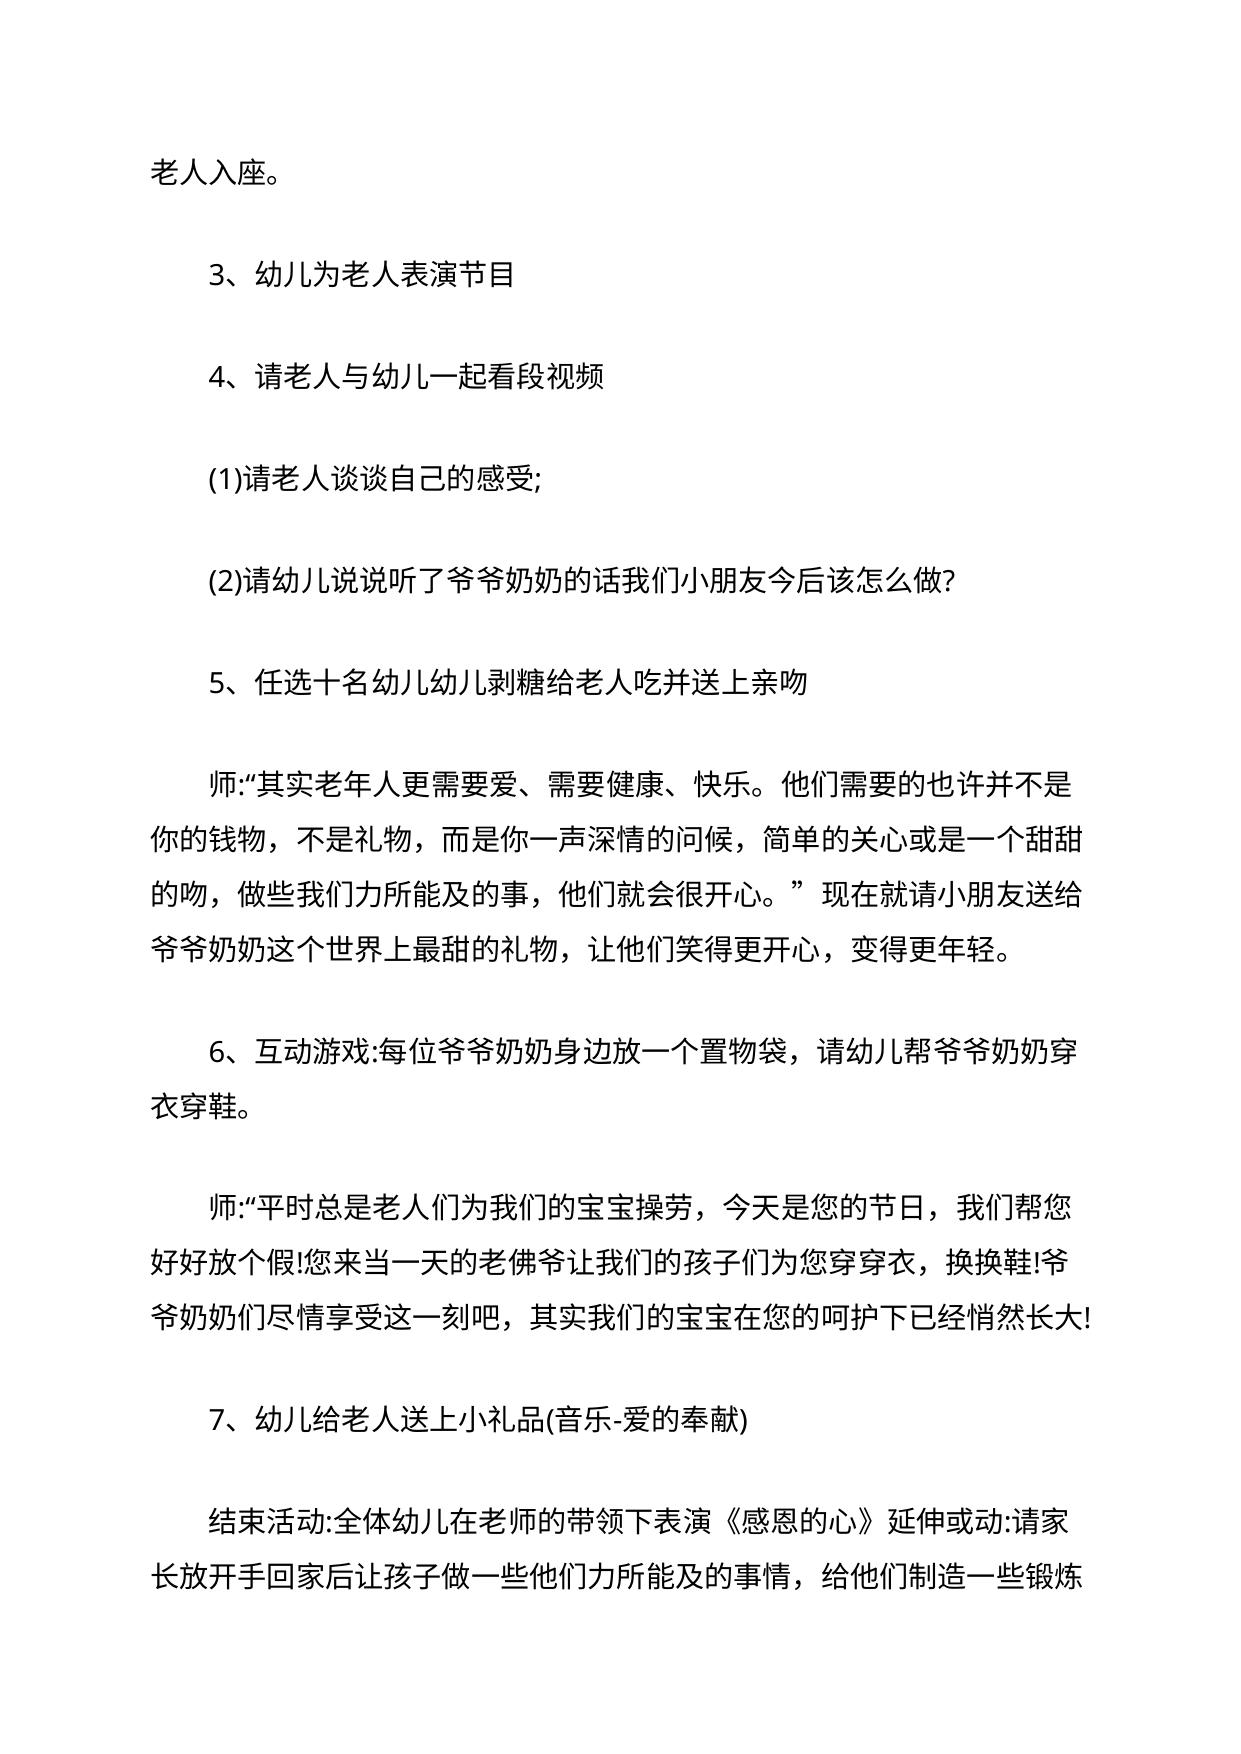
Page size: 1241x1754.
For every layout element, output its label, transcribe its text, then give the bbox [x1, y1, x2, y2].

text 7、幼儿给老人送上小礼品(音乐-爱的奉献) [150, 1397, 1090, 1439]
text (2)请幼儿说说听了爷爷奶奶的话我们小朋友今后该怎么做? [150, 558, 1090, 600]
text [150, 1499, 1090, 1596]
text 4、请老人与幼儿一起看段视频 [150, 354, 1090, 396]
text 3、幼儿为老人表演节目 [150, 252, 1090, 294]
text 5、任选十名幼儿幼儿剥糖给老人吃并送上亲吻 [150, 660, 1090, 702]
text (1)请老人谈谈自己的感受; [150, 456, 1090, 498]
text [150, 150, 1090, 192]
text 师:“其实老年人更需要爱、需要健康、快乐。他们需要的也许并不是你的钱物，不是礼物，而是你一声深情的问候，简单的关心或是一个甜甜的吻，做些我们力所能及的事，他们就会很开心。”现在就请小朋友送给爷爷奶奶这个世界上最甜的礼物，让他们笑得更开心，变得更年轻。 [150, 762, 1090, 969]
text 6、互动游戏:每位爷爷奶奶身边放一个置物袋，请幼儿帮爷爷奶奶穿衣穿鞋。 [150, 1028, 1090, 1126]
text 师:“平时总是老人们为我们的宝宝操劳，今天是您的节日，我们帮您好好放个假!您来当一天的老佛爷让我们的孩子们为您穿穿衣，换换鞋!爷爷奶奶们尽情享受这一刻吧，其实我们的宝宝在您的呵护下已经悄然长大! [150, 1185, 1090, 1337]
